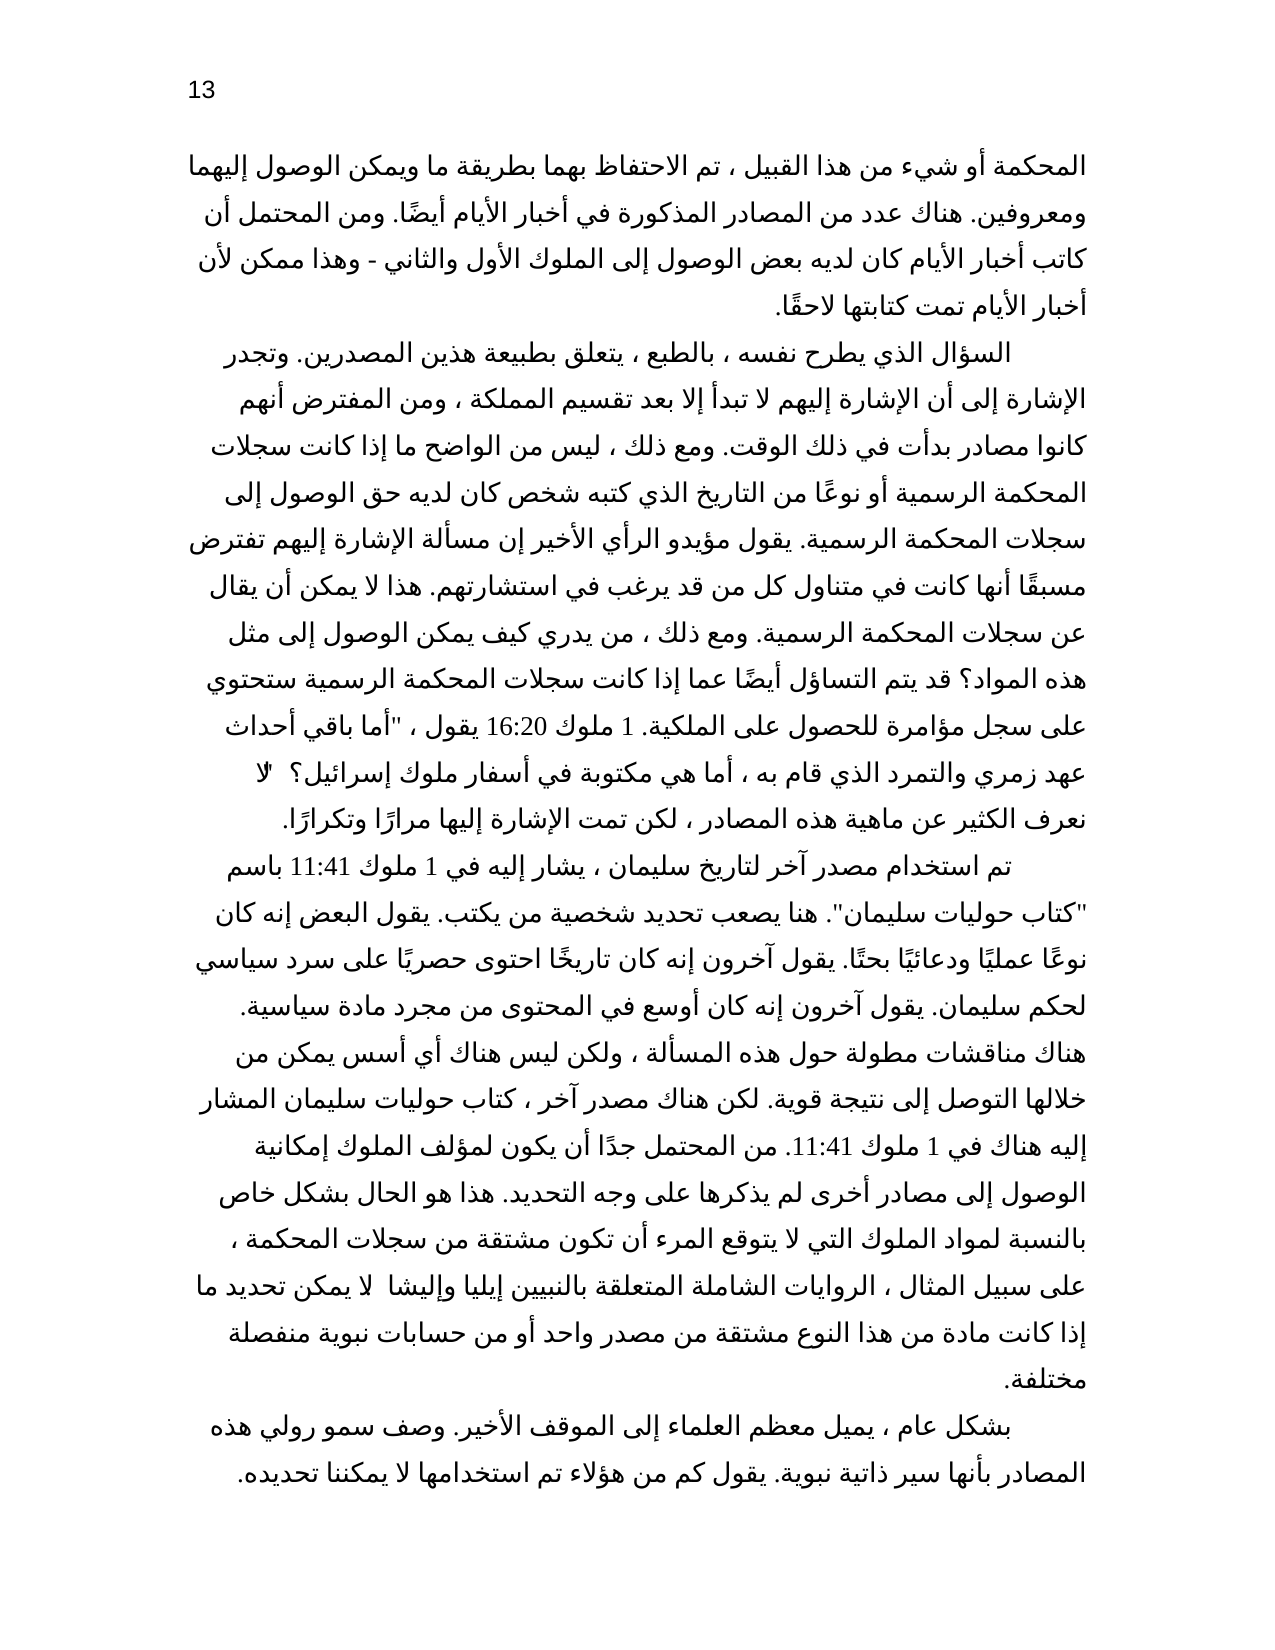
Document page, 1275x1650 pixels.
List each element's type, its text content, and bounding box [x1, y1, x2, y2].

text السؤال الذي يطرح نفسه ، بالطبع ، يتعلق بطبيعة هذين المصدرين. وتجدر الإشارة إلى أن الإشارة إليهم لا تبدأ إلا بعد تقسيم المملكة ، ومن المفترض أنهم كانوا مصادر بدأت في ذلك الوقت. ومع ذلك ، ليس من الواضح ما إذا كانت سجلات المحكمة الرسمية أو نوعًا من التاريخ الذي كتبه شخص كان لديه حق الوصول إلى سجلات المحكمة الرسمية. يقول مؤيدو الرأي الأخير إن مسألة الإشارة إليهم تفترض مسبقًا أنها كانت في متناول كل من قد يرغب في استشارتهم. هذا لا يمكن أن يقال عن سجلات المحكمة الرسمية. ومع ذلك ، من يدري كيف يمكن الوصول إلى مثل هذه المواد؟ قد يتم التساؤل أيضًا عما إذا كانت سجلات المحكمة الرسمية ستحتوي على سجل مؤامرة للحصول على الملكية. 1 ملوك 16:20 يقول ، "أما باقي أحداث عهد زمري والتمرد الذي قام به ، أما هي مكتوبة في أسفار ملوك إسرائيل؟" لا نعرف الكثير عن ماهية هذه المصادر ، لكن تمت الإشارة إليها مرارًا وتكرارًا. [187, 337, 1087, 834]
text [187, 150, 1087, 321]
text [187, 850, 1087, 1488]
